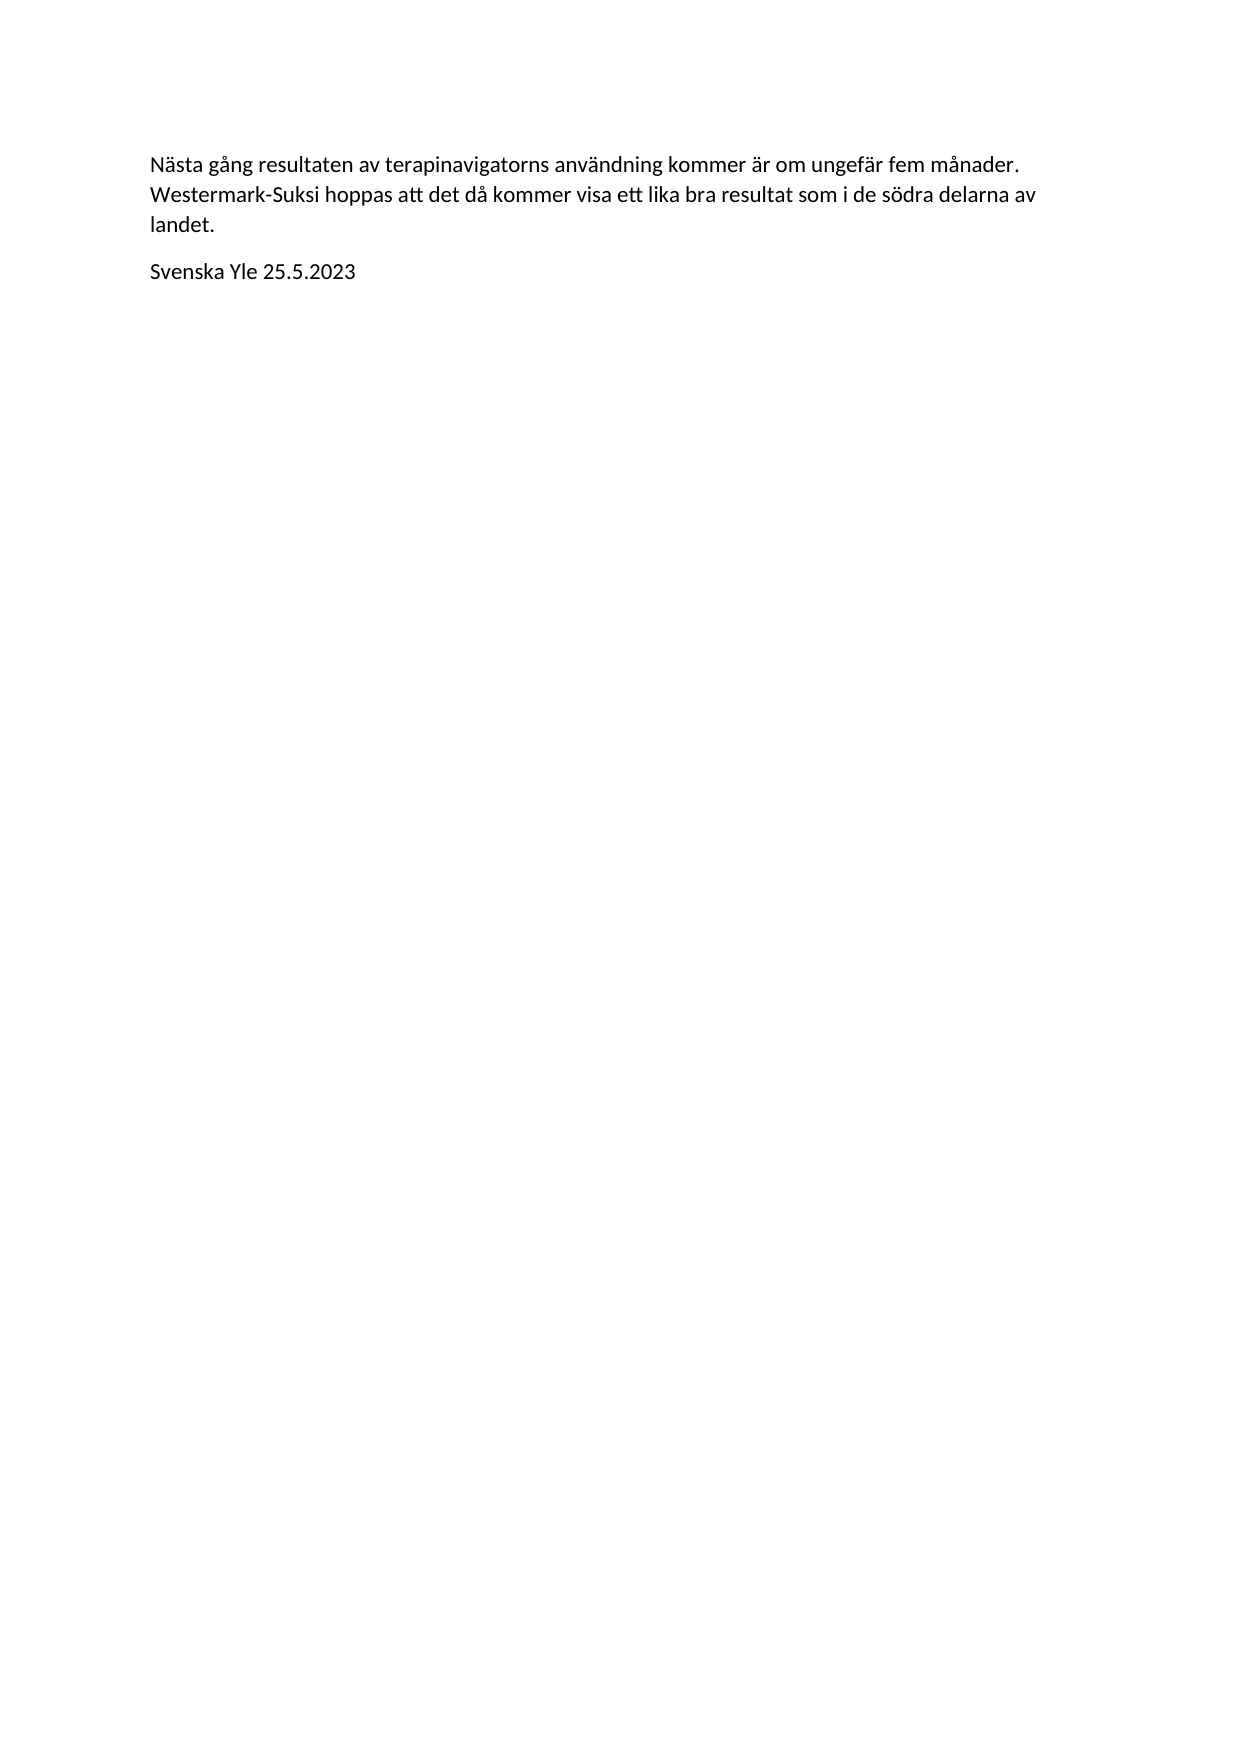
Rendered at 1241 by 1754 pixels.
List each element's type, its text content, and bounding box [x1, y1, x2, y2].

text Nästa gång resultaten av terapinavigatorns användning kommer är om ungefär fem månader. Westermark-Suksi hoppas att det då kommer visa ett lika bra resultat som i de södra delarna av landet. [150, 150, 1090, 238]
text Svenska Yle 25.5.2023 [150, 257, 1090, 285]
